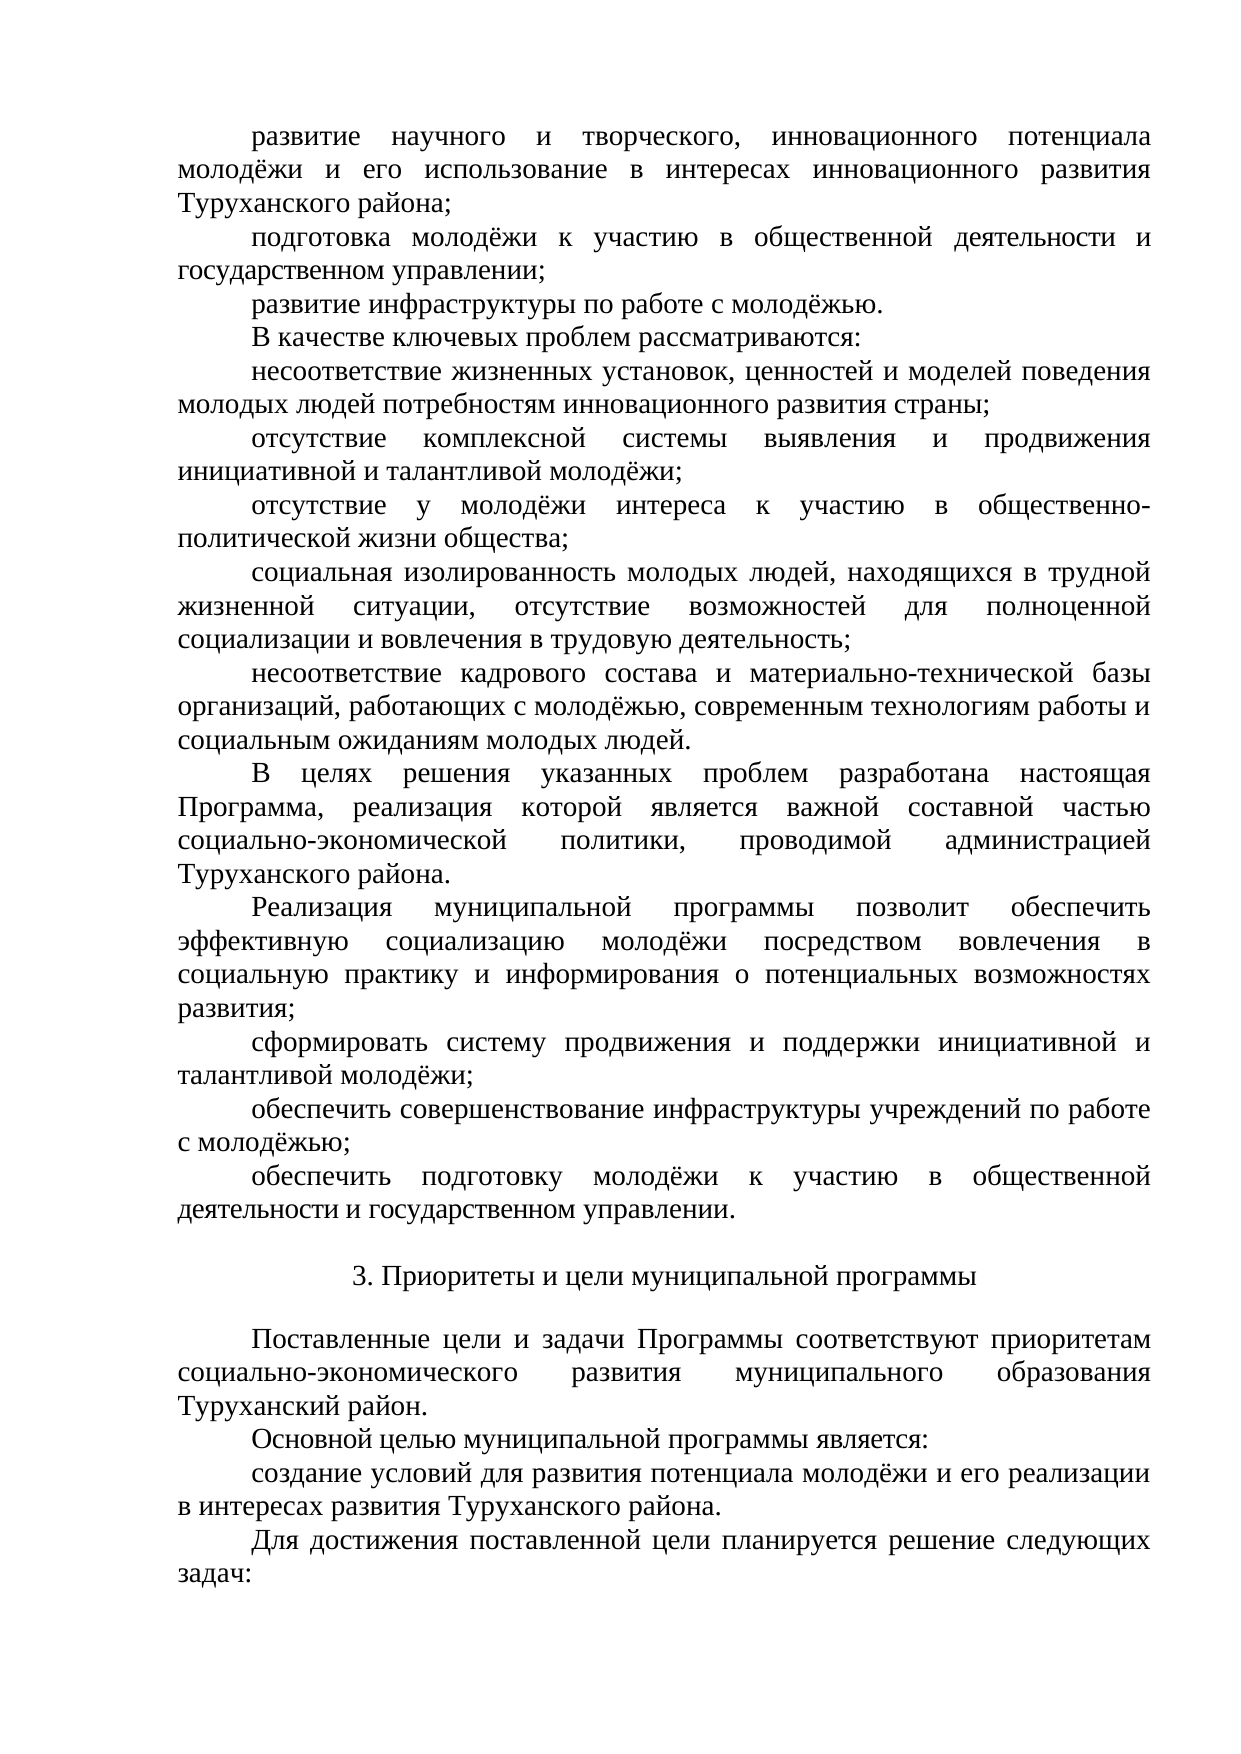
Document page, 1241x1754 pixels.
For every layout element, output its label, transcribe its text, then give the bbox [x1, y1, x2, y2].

text обеспечить совершенствование инфраструктуры учреждений по работе с молодёжью; [177, 1091, 1152, 1158]
text Поставленные цели и задачи Программы соответствуют приоритетам социально-экономического развития муниципального образования Туруханский район. [177, 1321, 1152, 1421]
text подготовка молодёжи к участию в общественной деятельности и государственном управлении; [177, 219, 1152, 286]
text обеспечить подготовку молодёжи к участию в общественной деятельности и государственном управлении. [177, 1158, 1152, 1225]
text Реализация муниципальной программы позволит обеспечить эффективную социализацию молодёжи посредством вовлечения в социальную практику и информирования о потенциальных возможностях развития; [177, 889, 1152, 1024]
text 3. Приоритеты и цели муниципальной программы [177, 1258, 1152, 1292]
text социальная изолированность молодых людей, находящихся в трудной жизненной ситуации, отсутствие возможностей для полноценной социализации и вовлечения в трудовую деятельность; [177, 554, 1152, 655]
text сформировать систему продвижения и поддержки инициативной и талантливой молодёжи; [177, 1024, 1152, 1091]
text развитие инфраструктуры по работе с молодёжью. [177, 286, 1152, 319]
text создание условий для развития потенциала молодёжи и его реализации в интересах развития Туруханского района. [177, 1455, 1152, 1522]
text развитие научного и творческого, инновационного потенциала молодёжи и его использование в интересах инновационного развития Туруханского района; [177, 118, 1152, 219]
text отсутствие у молодёжи интереса к участию в общественно-политической жизни общества; [177, 487, 1152, 554]
text отсутствие комплексной системы выявления и продвижения инициативной и талантливой молодёжи; [177, 420, 1152, 487]
text В качестве ключевых проблем рассматриваются: [177, 319, 1152, 353]
text Для достижения поставленной цели планируется решение следующих задач: [177, 1522, 1152, 1589]
text В целях решения указанных проблем разработана настоящая Программа, реализация которой является важной составной частью социально-экономической политики, проводимой администрацией Туруханского района. [177, 755, 1152, 889]
text Основной целью муниципальной программы является: [177, 1421, 1152, 1455]
text несоответствие кадрового состава и материально-технической базы организаций, работающих с молодёжью, современным технологиям работы и социальным ожиданиям молодых людей. [177, 655, 1152, 755]
text несоответствие жизненных установок, ценностей и моделей поведения молодых людей потребностям инновационного развития страны; [177, 353, 1152, 420]
